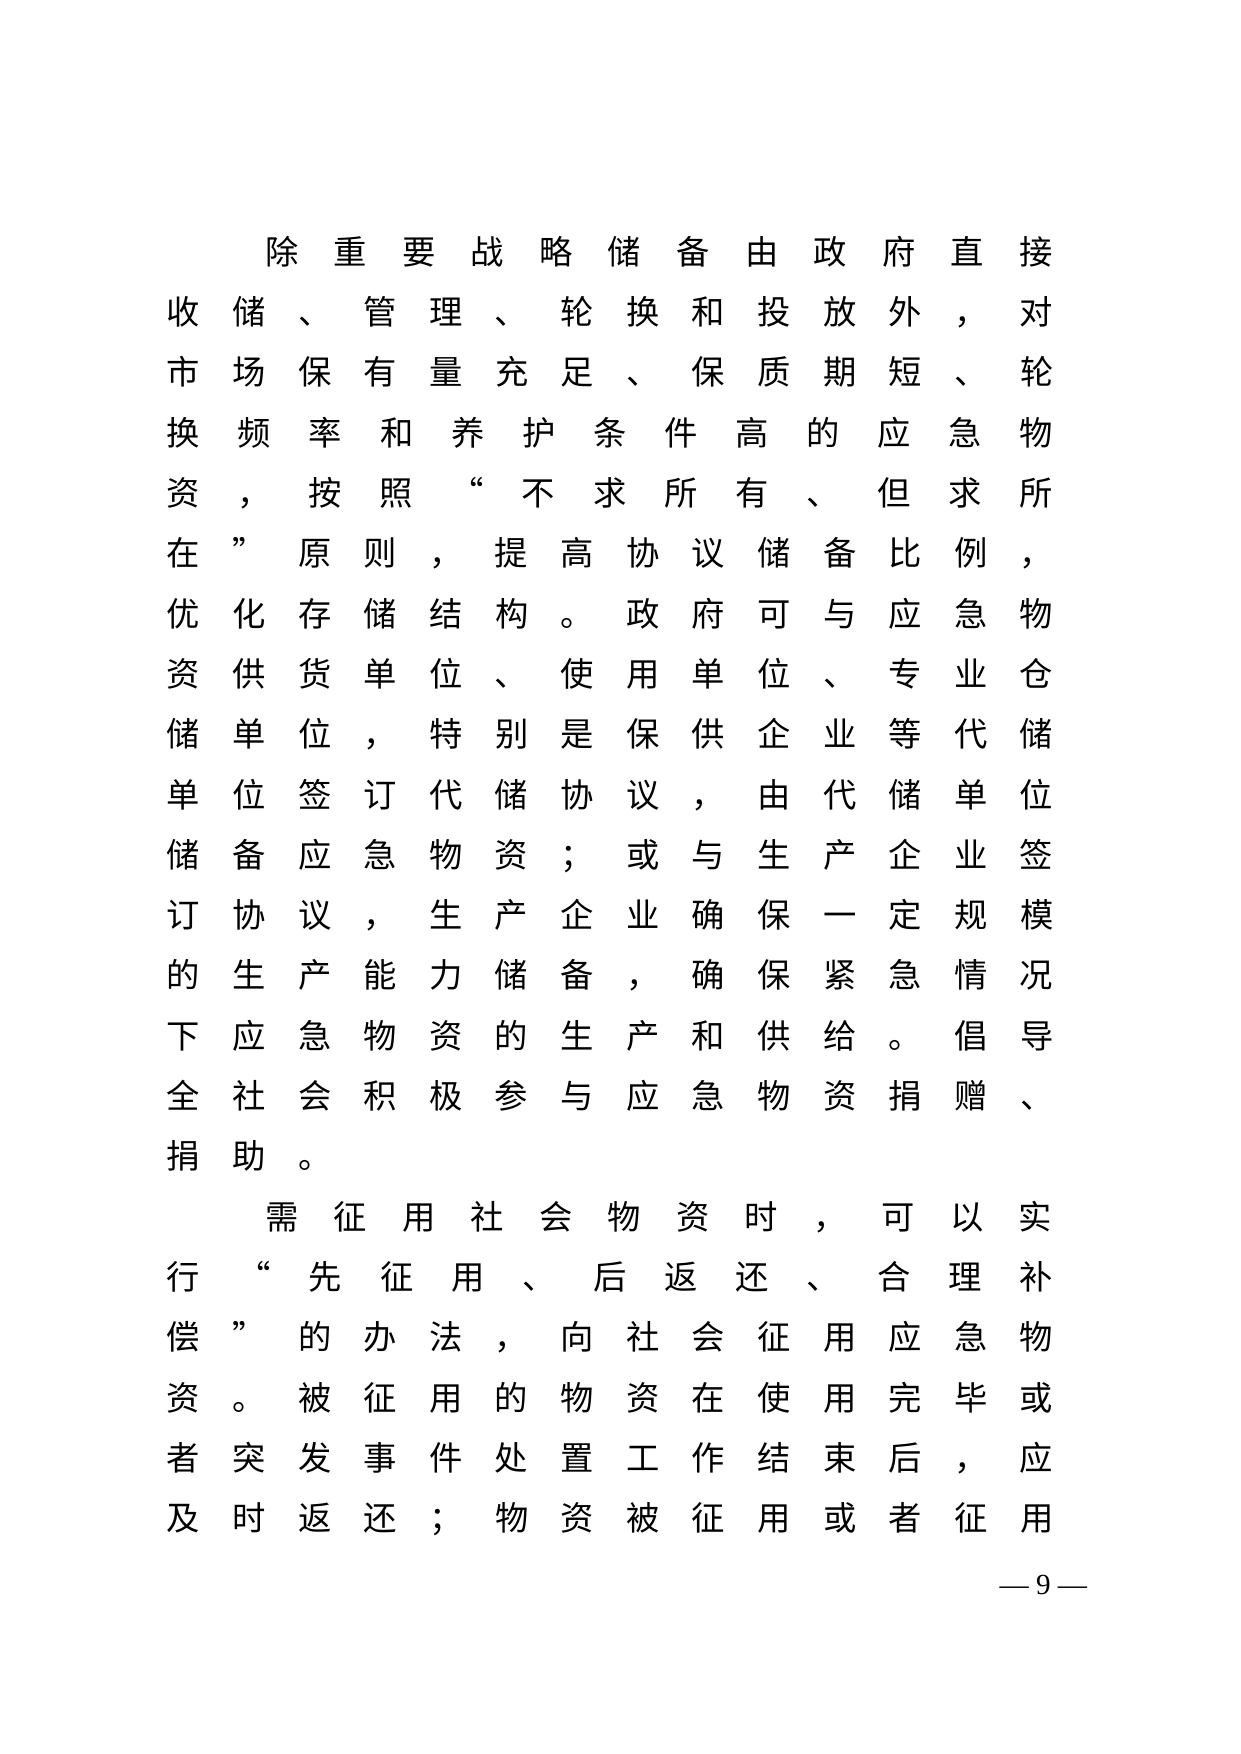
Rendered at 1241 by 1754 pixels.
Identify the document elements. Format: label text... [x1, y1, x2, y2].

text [167, 1184, 1085, 1546]
text 除重要战略储备由政府直接收储、管理、轮换和投放外，对市场保有量充足、保质期短、轮换频率和养护条件高的应急物资，按照“不求所有、但求所在”原则，提高协议储备比例，优化存储结构。政府可与应急物资供货单位、使用单位、专业仓储单位，特别是保供企业等代储单位签订代储协议，由代储单位储备应急物资；或与生产企业签订协议，生产企业确保一定规模的生产能力储备，确保紧急情况下应急物资的生产和供给。倡导全社会积极参与应急物资捐赠、捐助。 [167, 219, 1085, 1184]
